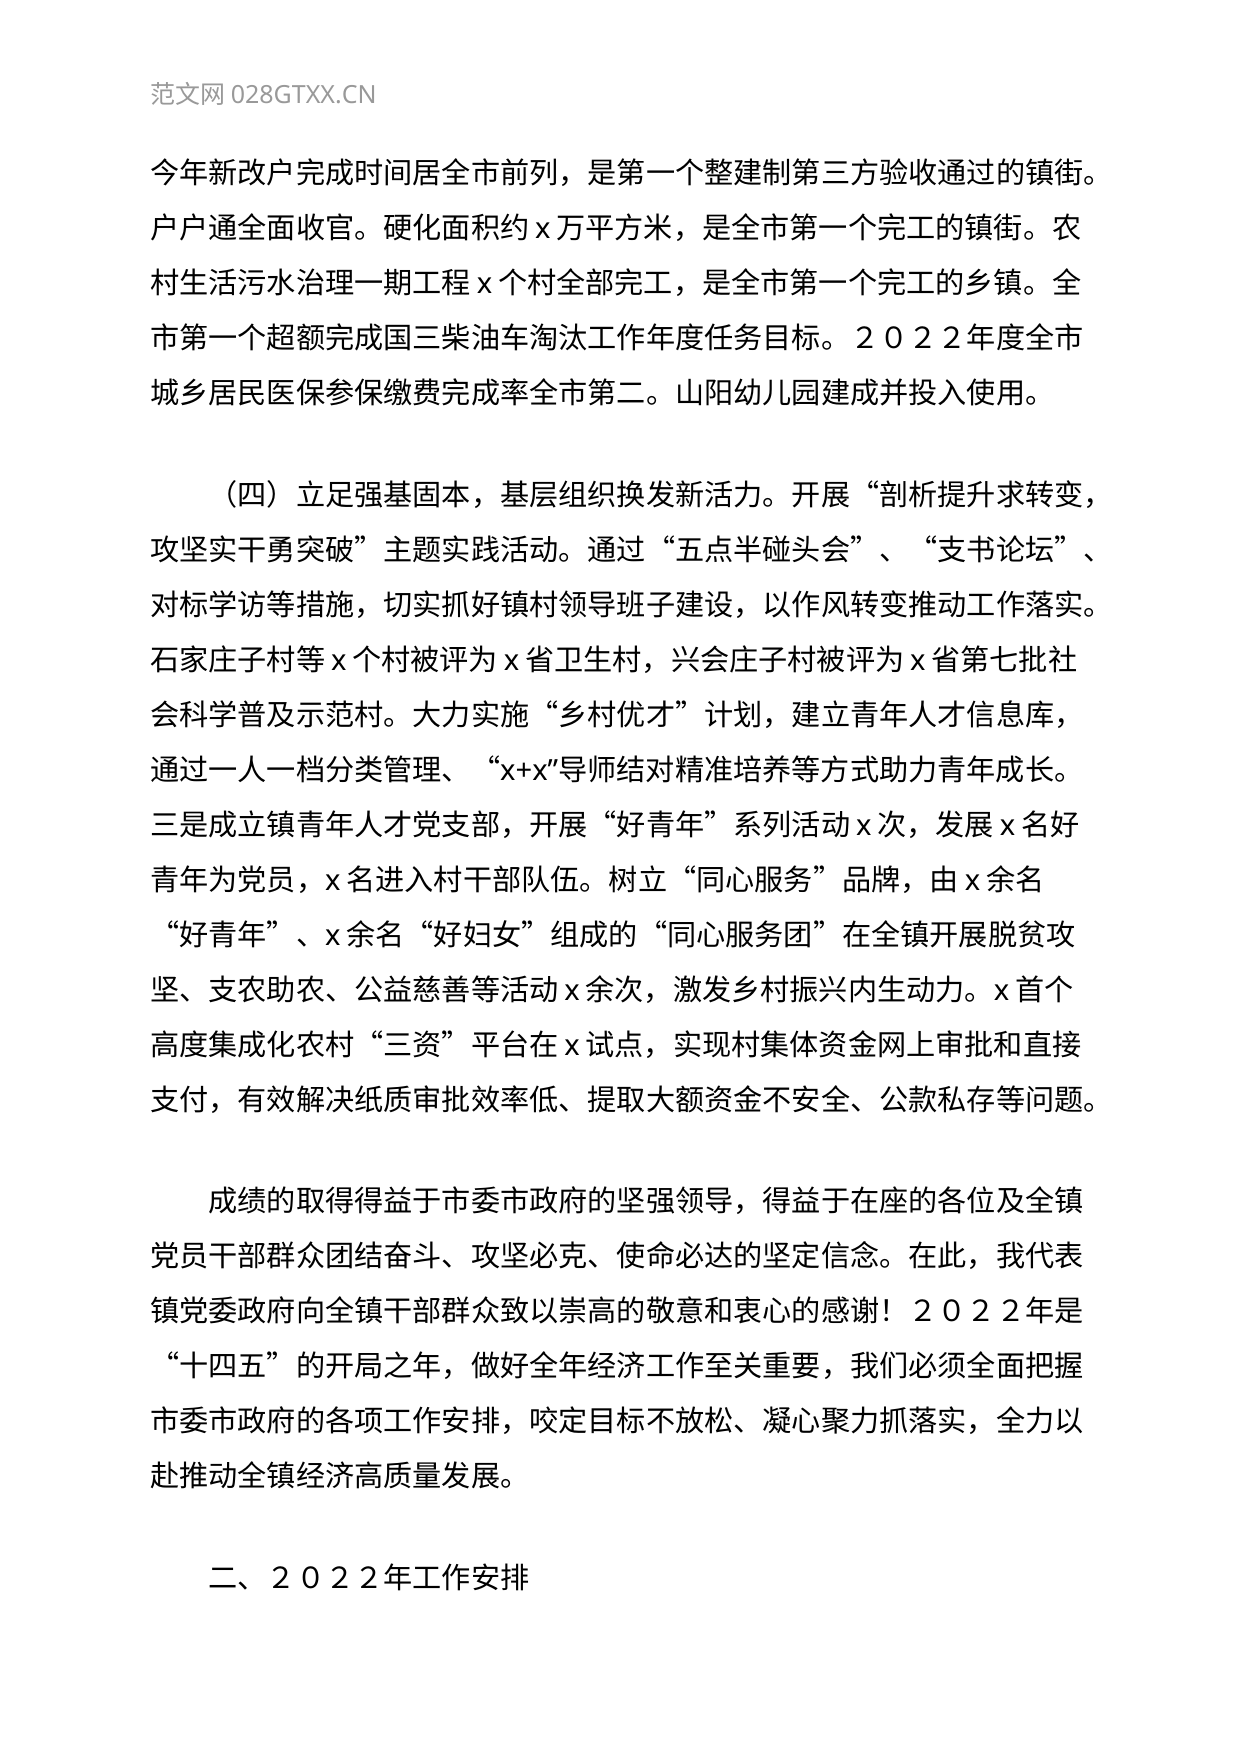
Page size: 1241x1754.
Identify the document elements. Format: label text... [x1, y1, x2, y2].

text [150, 150, 1090, 412]
text 二、２０２２年工作安排 [150, 1554, 1090, 1596]
text （四）立足强基固本，基层组织换发新活力。开展“剖析提升求转变，攻坚实干勇突破”主题实践活动。通过“五点半碰头会”、“支书论坛”、对标学访等措施，切实抓好镇村领导班子建设，以作风转变推动工作落实。石家庄子村等x个村被评为x省卫生村，兴会庄子村被评为x省第七批社会科学普及示范村。大力实施“乡村优才”计划，建立青年人才信息库，通过一人一档分类管理、“x+x”导师结对精准培养等方式助力青年成长。三是成立镇青年人才党支部，开展“好青年”系列活动x次，发展x名好青年为党员，x名进入村干部队伍。树立“同心服务”品牌，由x余名“好青年”、x余名“好妇女”组成的“同心服务团”在全镇开展脱贫攻坚、支农助农、公益慈善等活动x余次，激发乡村振兴内生动力。x首个高度集成化农村“三资”平台在x试点，实现村集体资金网上审批和直接支付，有效解决纸质审批效率低、提取大额资金不安全、公款私存等问题。 [150, 472, 1090, 1118]
text 成绩的取得得益于市委市政府的坚强领导，得益于在座的各位及全镇党员干部群众团结奋斗、攻坚必克、使命必达的坚定信念。在此，我代表镇党委政府向全镇干部群众致以崇高的敬意和衷心的感谢！２０２２年是“十四五”的开局之年，做好全年经济工作至关重要，我们必须全面把握市委市政府的各项工作安排，咬定目标不放松、凝心聚力抓落实，全力以赴推动全镇经济高质量发展。 [150, 1178, 1090, 1495]
